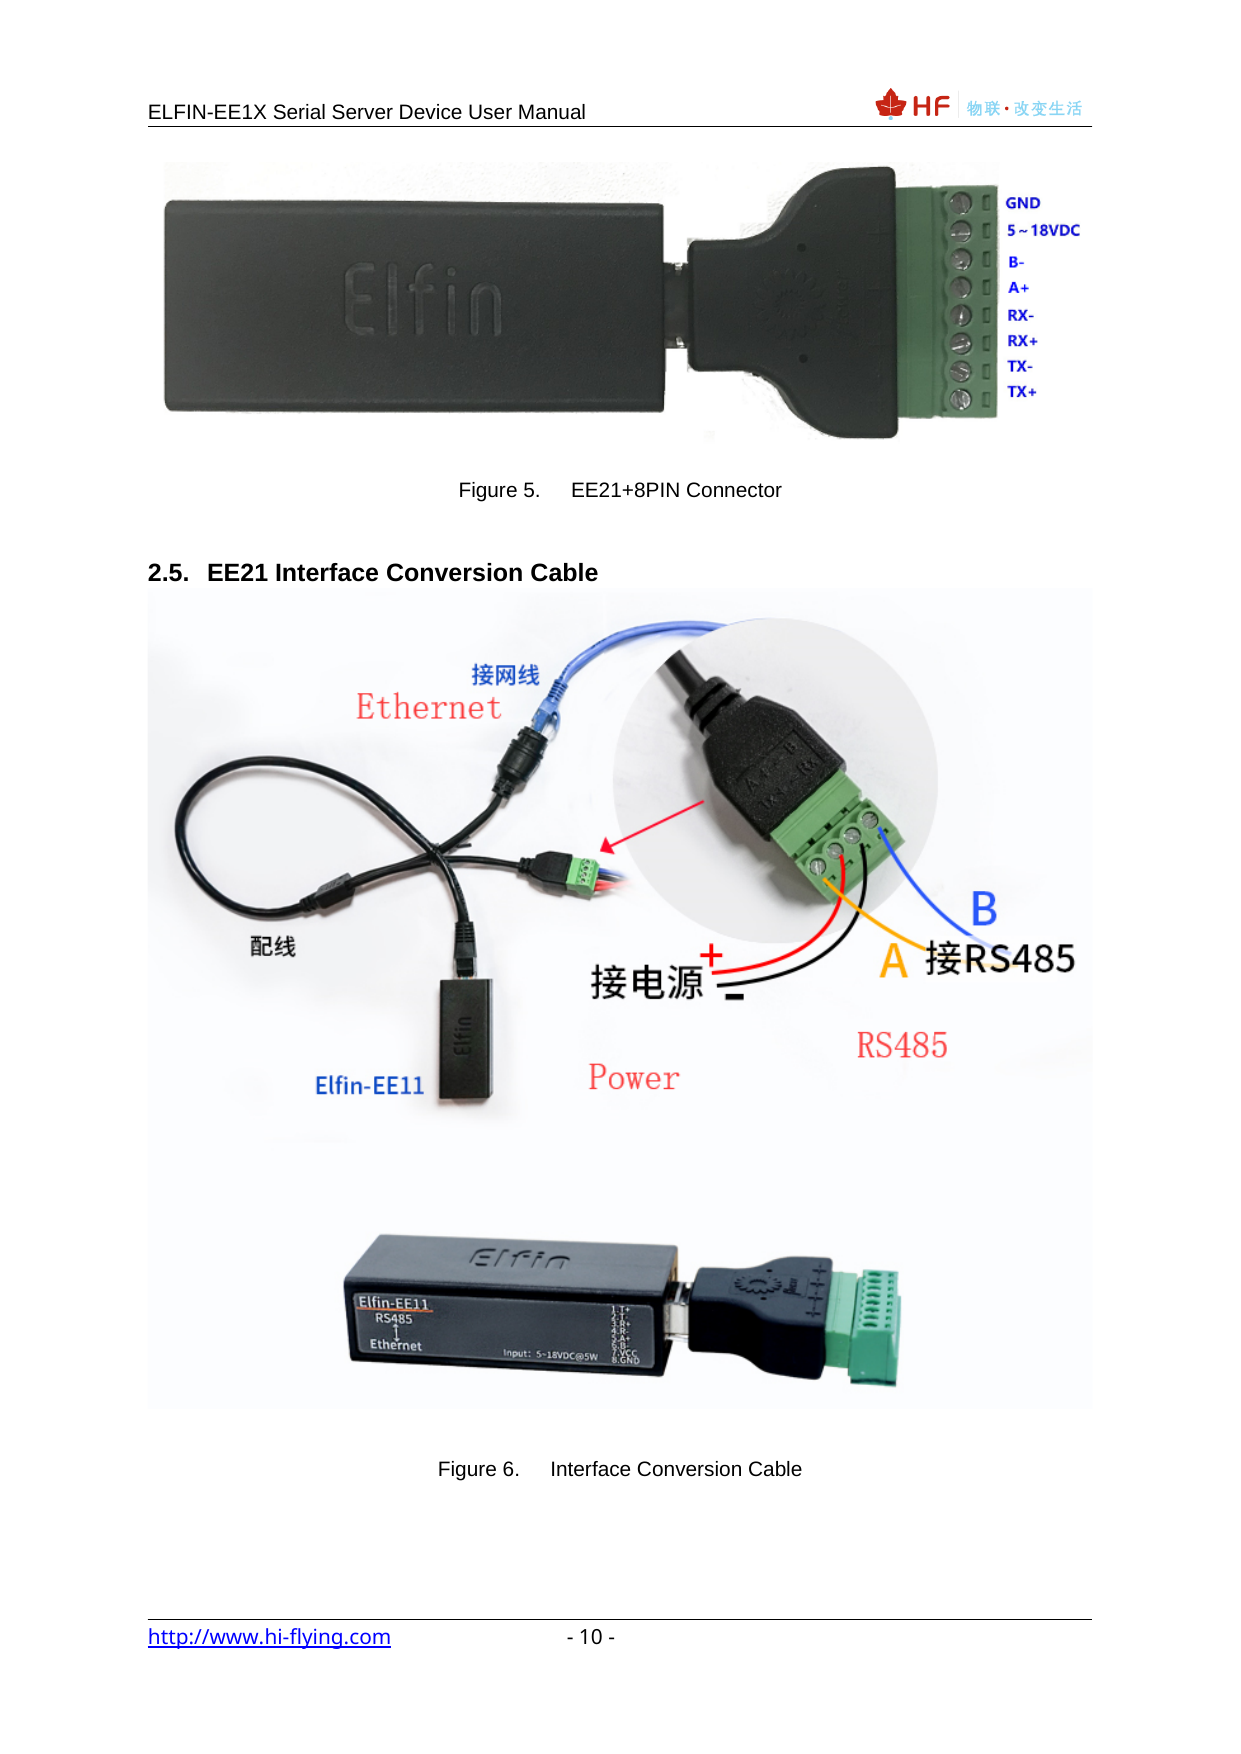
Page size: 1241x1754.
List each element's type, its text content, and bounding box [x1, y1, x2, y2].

text Interface Conversion Cable [148, 1453, 1092, 1485]
text EE21+8PIN Connector [148, 473, 1092, 506]
picture [875, 88, 1082, 120]
picture [147, 588, 1093, 1409]
subtitle EE21 Interface Conversion Cable [148, 556, 1092, 588]
picture [147, 162, 1093, 448]
